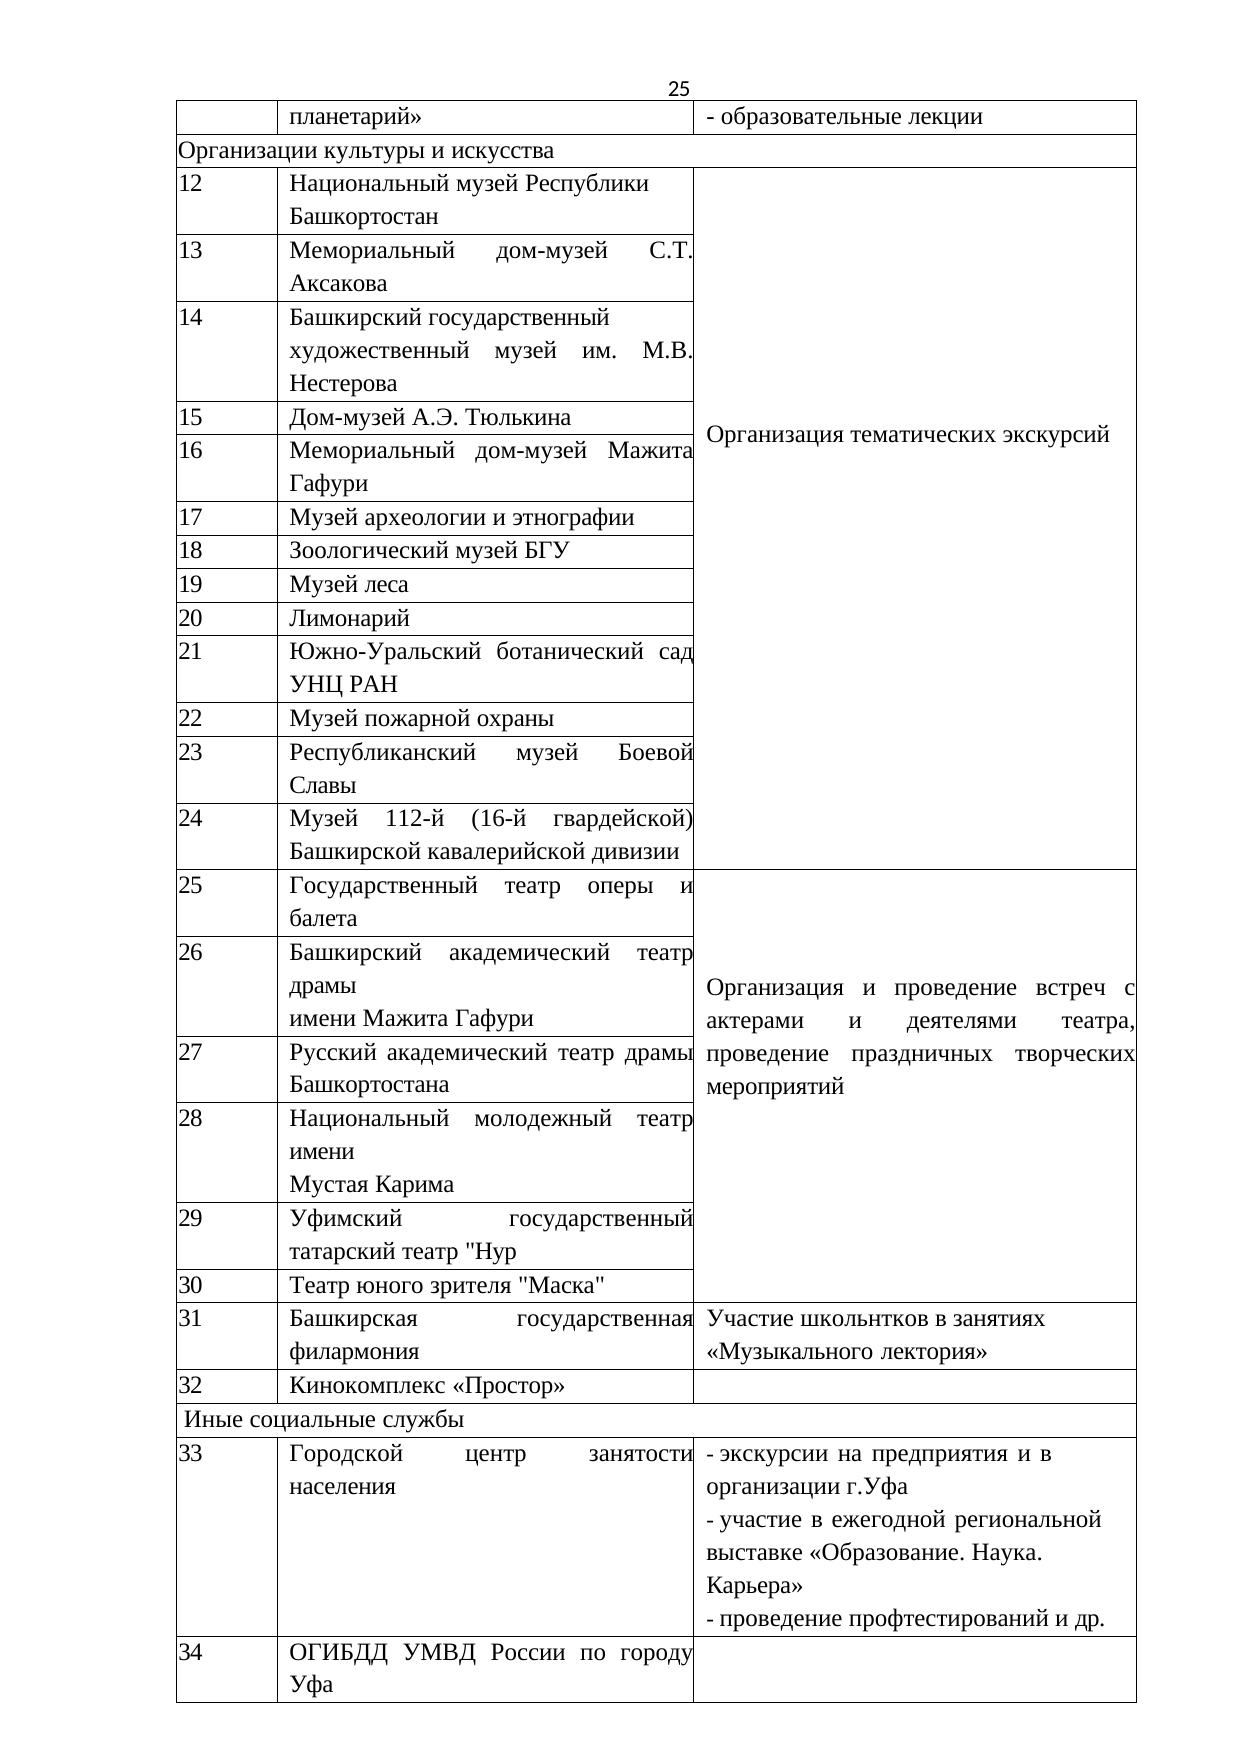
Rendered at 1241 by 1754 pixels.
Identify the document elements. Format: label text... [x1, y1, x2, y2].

table_cell Организация тематических экскурсий [694, 168, 1136, 869]
table_cell 24 [177, 804, 277, 869]
table_cell 29 [177, 1203, 277, 1269]
table_cell Уфимский государственный татарский театр "Нур [278, 1203, 693, 1269]
table_cell 14 [177, 302, 277, 401]
table_cell Музей леса [278, 569, 693, 602]
table_cell 25 [177, 870, 277, 936]
table_cell 33 [177, 1438, 277, 1636]
table_cell экскурсии на предприятия и в организации г.Уфа участие в ежегодной региональной выставке «Образование. Наука. Карьера» проведение профтестирований и др. [694, 1438, 1136, 1636]
table_cell Лимонарий [278, 603, 693, 635]
table_cell 18 [177, 536, 277, 568]
table_cell Музей пожарной охраны [278, 703, 693, 736]
table_cell Музей археологии и этнографии [278, 502, 693, 534]
table_cell ОГИБДД УМВД России по городу Уфа [278, 1637, 693, 1702]
table_cell Кинокомплекс «Простор» [278, 1370, 693, 1403]
table_cell Организации культуры и искусства [177, 135, 1136, 167]
table_cell Башкирская государственная филармония [278, 1303, 693, 1369]
table_cell 15 [177, 402, 277, 434]
table_cell Башкирский государственный художественный музей им. М.В. Нестерова [278, 302, 693, 401]
table_cell 11 [177, 101, 277, 134]
table_cell 34 [177, 1637, 277, 1702]
table_cell 16 [177, 435, 277, 501]
table_cell Русский академический театр драмы Башкортостана [278, 1037, 693, 1102]
table_cell Мемориальный дом-музей Мажита Гафури [278, 435, 693, 501]
table_cell 31 [177, 1303, 277, 1369]
table_cell 28 [177, 1103, 277, 1202]
table_cell Мемориальный дом-музей С.Т. Аксакова [278, 235, 693, 301]
table_cell Организация и проведение встреч с актерами и деятелями театра, проведение праздничных творческих мероприятий [694, 870, 1136, 1302]
table_cell 13 [177, 235, 277, 301]
table_cell Южно-Уральский ботанический сад УНЦ РАН [278, 636, 693, 702]
table_cell 22 [177, 703, 277, 736]
table_cell Дом-музей А.Э. Тюлькина [278, 402, 693, 434]
table_cell 20 [177, 603, 277, 635]
table_cell Национальный музей Республики Башкортостан [278, 168, 693, 234]
table_cell 12 [177, 168, 277, 234]
table_cell 27 [177, 1037, 277, 1102]
table_cell 26 [177, 937, 277, 1036]
table_cell 19 [177, 569, 277, 602]
table_cell Музей 112-й (16-й гвардейской) Башкирской кавалерийской дивизии [278, 804, 693, 869]
table_cell Зоологический музей БГУ [278, 536, 693, 568]
table_cell 17 [177, 502, 277, 534]
table_cell 30 [177, 1270, 277, 1302]
table_cell Государственный театр оперы и балета [278, 870, 693, 936]
table_cell [694, 1370, 1136, 1403]
table_cell Башкирский академический театр драмы имени Мажита Гафури [278, 937, 693, 1036]
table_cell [694, 101, 1136, 134]
table_cell Городской центр занятости населения [278, 1438, 693, 1636]
table_cell 21 [177, 636, 277, 702]
table_cell 23 [177, 737, 277, 802]
table_cell Театр юного зрителя "Маска" [278, 1270, 693, 1302]
table_cell Участие школьнтков в занятиях «Музыкального лектория» [694, 1303, 1136, 1369]
table_cell Иные социальные службы [177, 1404, 1136, 1437]
table_cell 32 [177, 1370, 277, 1403]
table_cell Национальный молодежный театр имени Мустая Карима [278, 1103, 693, 1202]
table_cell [278, 101, 693, 134]
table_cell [694, 1637, 1136, 1702]
table_cell Республиканский музей Боевой Славы [278, 737, 693, 802]
